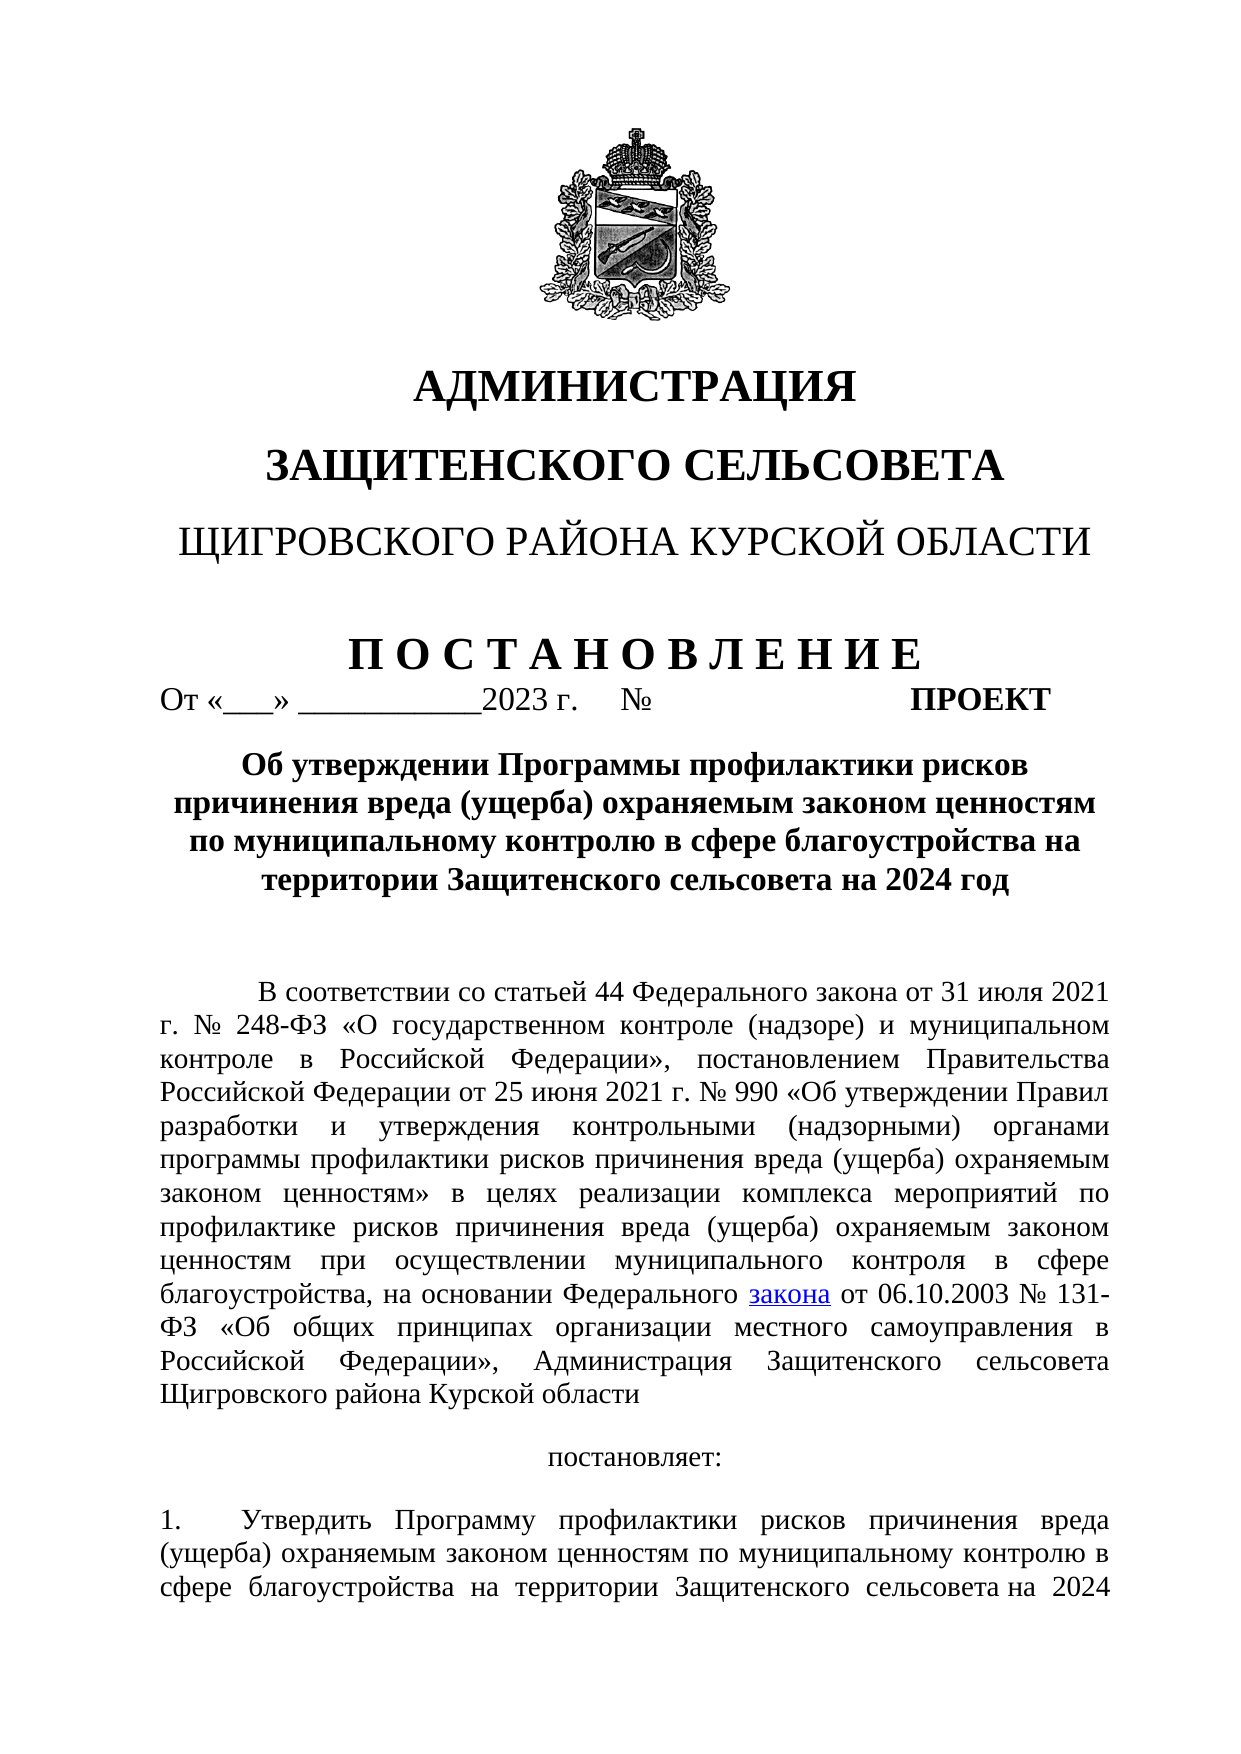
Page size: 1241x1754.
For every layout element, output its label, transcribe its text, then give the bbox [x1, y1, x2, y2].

text ЗАЩИТЕНСКОГО СЕЛЬСОВЕТА [159, 437, 1110, 490]
text От «___» ___________2023 г. № ПРОЕКТ [159, 679, 1110, 717]
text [159, 1502, 1110, 1602]
text В соответствии со статьей 44 Федерального закона от 31 июля 2021 г. № 248-ФЗ «О государственном контроле (надзоре) и муниципальном контроле в Российской Федерации», постановлением Правительства Российской Федерации от 25 июня 2021 г. № 990 «Об утверждении Правил разработки и утверждения контрольными (надзорными) органами программы профилактики рисков причинения вреда (ущерба) охраняемым законом ценностям» в целях реализации комплекса мероприятий по профилактике рисков причинения вреда (ущерба) охраняемым законом ценностям при осуществлении муниципального контроля в сфере благоустройства, на основании Федерального закона от 06.10.2003 № 131-ФЗ «Об общих принципах организации местного самоуправления в Российской Федерации», Администрация Защитенского сельсовета Щигровского района Курской области [159, 974, 1110, 1410]
text постановляет: [159, 1439, 1110, 1473]
text АДМИНИСТРАЦИЯ [159, 358, 1110, 411]
text П О С Т А Н О В Л Е Н И Е [159, 626, 1110, 679]
text Об утверждении Программы профилактики рисков причинения вреда (ущерба) охраняемым законом ценностям по муниципальному контролю в сфере благоустройства на территории Защитенского сельсовета на 2024 год [159, 744, 1110, 897]
text ЩИГРОВСКОГО РАЙОНА КУРСКОЙ ОБЛАСТИ [159, 516, 1110, 564]
